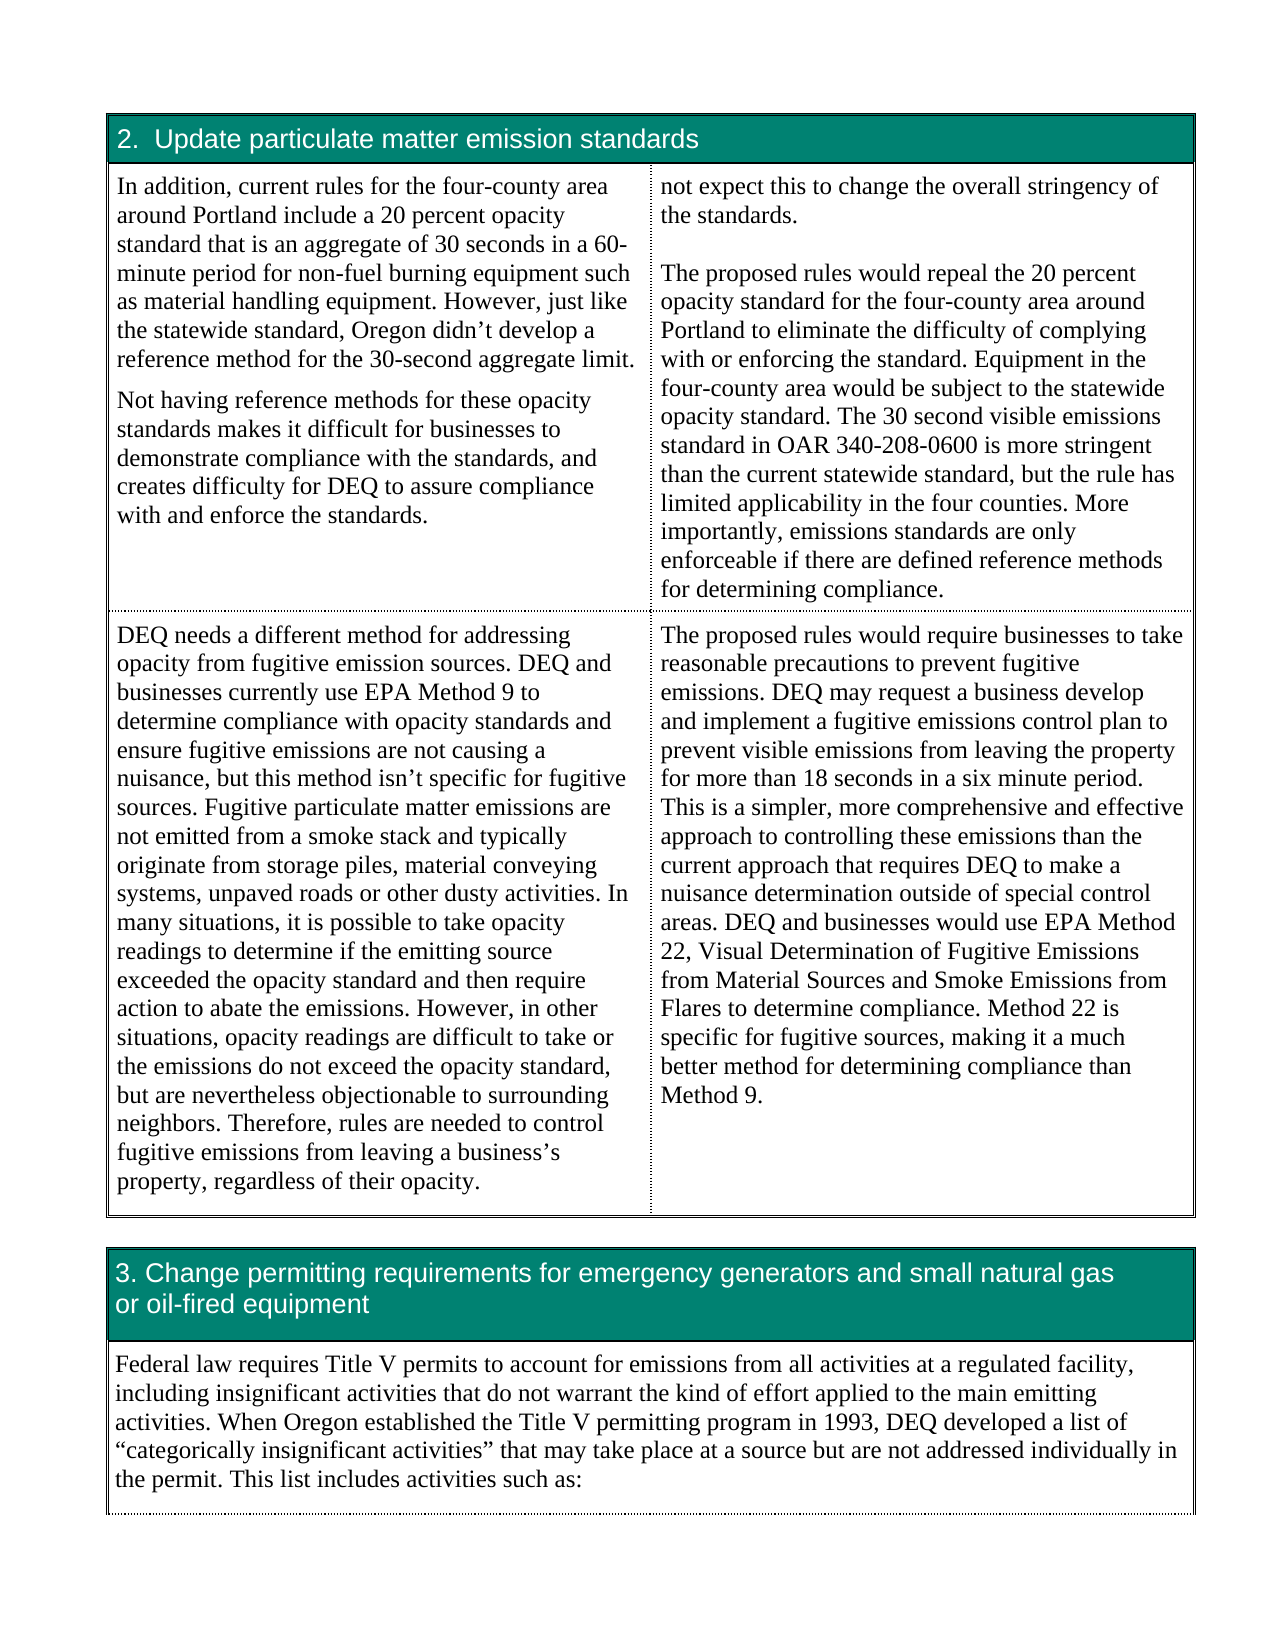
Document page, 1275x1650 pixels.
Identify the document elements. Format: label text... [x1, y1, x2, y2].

table_cell In addition, current rules for the four-county area around Portland include a 20 percent opacity standard that is an aggregate of 30 seconds in a 60-minute period for non-fuel burning equipment such as material handling equipment. However, just like the statewide standard, Oregon didn’t develop a reference method for the 30-second aggregate limit. Not having reference methods for these opacity standards makes it difficult for businesses to demonstrate compliance with the standards, and creates difficulty for DEQ to assure compliance with and enforce the standards. [109, 164, 651, 610]
table_header Update particulate matter emission standards [109, 116, 1193, 162]
table_header 3. Change permitting requirements for emergency generators and small natural gas or oil-fired equipment [109, 1250, 1193, 1340]
table_cell The proposed rules would require businesses to take reasonable precautions to prevent fugitive emissions. DEQ may request a business develop and implement a fugitive emissions control plan to prevent visible emissions from leaving the property for more than 18 seconds in a six minute period. This is a simpler, more comprehensive and effective approach to controlling these emissions than the current approach that requires DEQ to make a nuisance determination outside of special control areas. DEQ and businesses would use EPA Method 22, Visual Determination of Fugitive Emissions from Material Sources and Smoke Emissions from Flares to determine compliance. Method 22 is specific for fugitive sources, making it a much better method for determining compliance than Method 9. [651, 610, 1193, 1215]
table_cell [109, 1342, 1193, 1513]
table_cell DEQ needs a different method for addressing opacity from fugitive emission sources. DEQ and businesses currently use EPA Method 9 to determine compliance with opacity standards and ensure fugitive emissions are not causing a nuisance, but this method isn’t specific for fugitive sources. Fugitive particulate matter emissions are not emitted from a smoke stack and typically originate from storage piles, material conveying systems, unpaved roads or other dusty activities. In many situations, it is possible to take opacity readings to determine if the emitting source exceeded the opacity standard and then require action to abate the emissions. However, in other situations, opacity readings are difficult to take or the emissions do not exceed the opacity standard, but are nevertheless objectionable to surrounding neighbors. Therefore, rules are needed to control fugitive emissions from leaving a business’s property, regardless of their opacity. [109, 610, 651, 1215]
table_cell not expect this to change the overall stringency of the standards. The proposed rules would repeal the 20 percent opacity standard for the four-county area around Portland to eliminate the difficulty of complying with or enforcing the standard. Equipment in the four-county area would be subject to the statewide opacity standard. The 30 second visible emissions standard in OAR 340-208-0600 is more stringent than the current statewide standard, but the rule has limited applicability in the four counties. More importantly, emissions standards are only enforceable if there are defined reference methods for determining compliance. [651, 164, 1193, 610]
